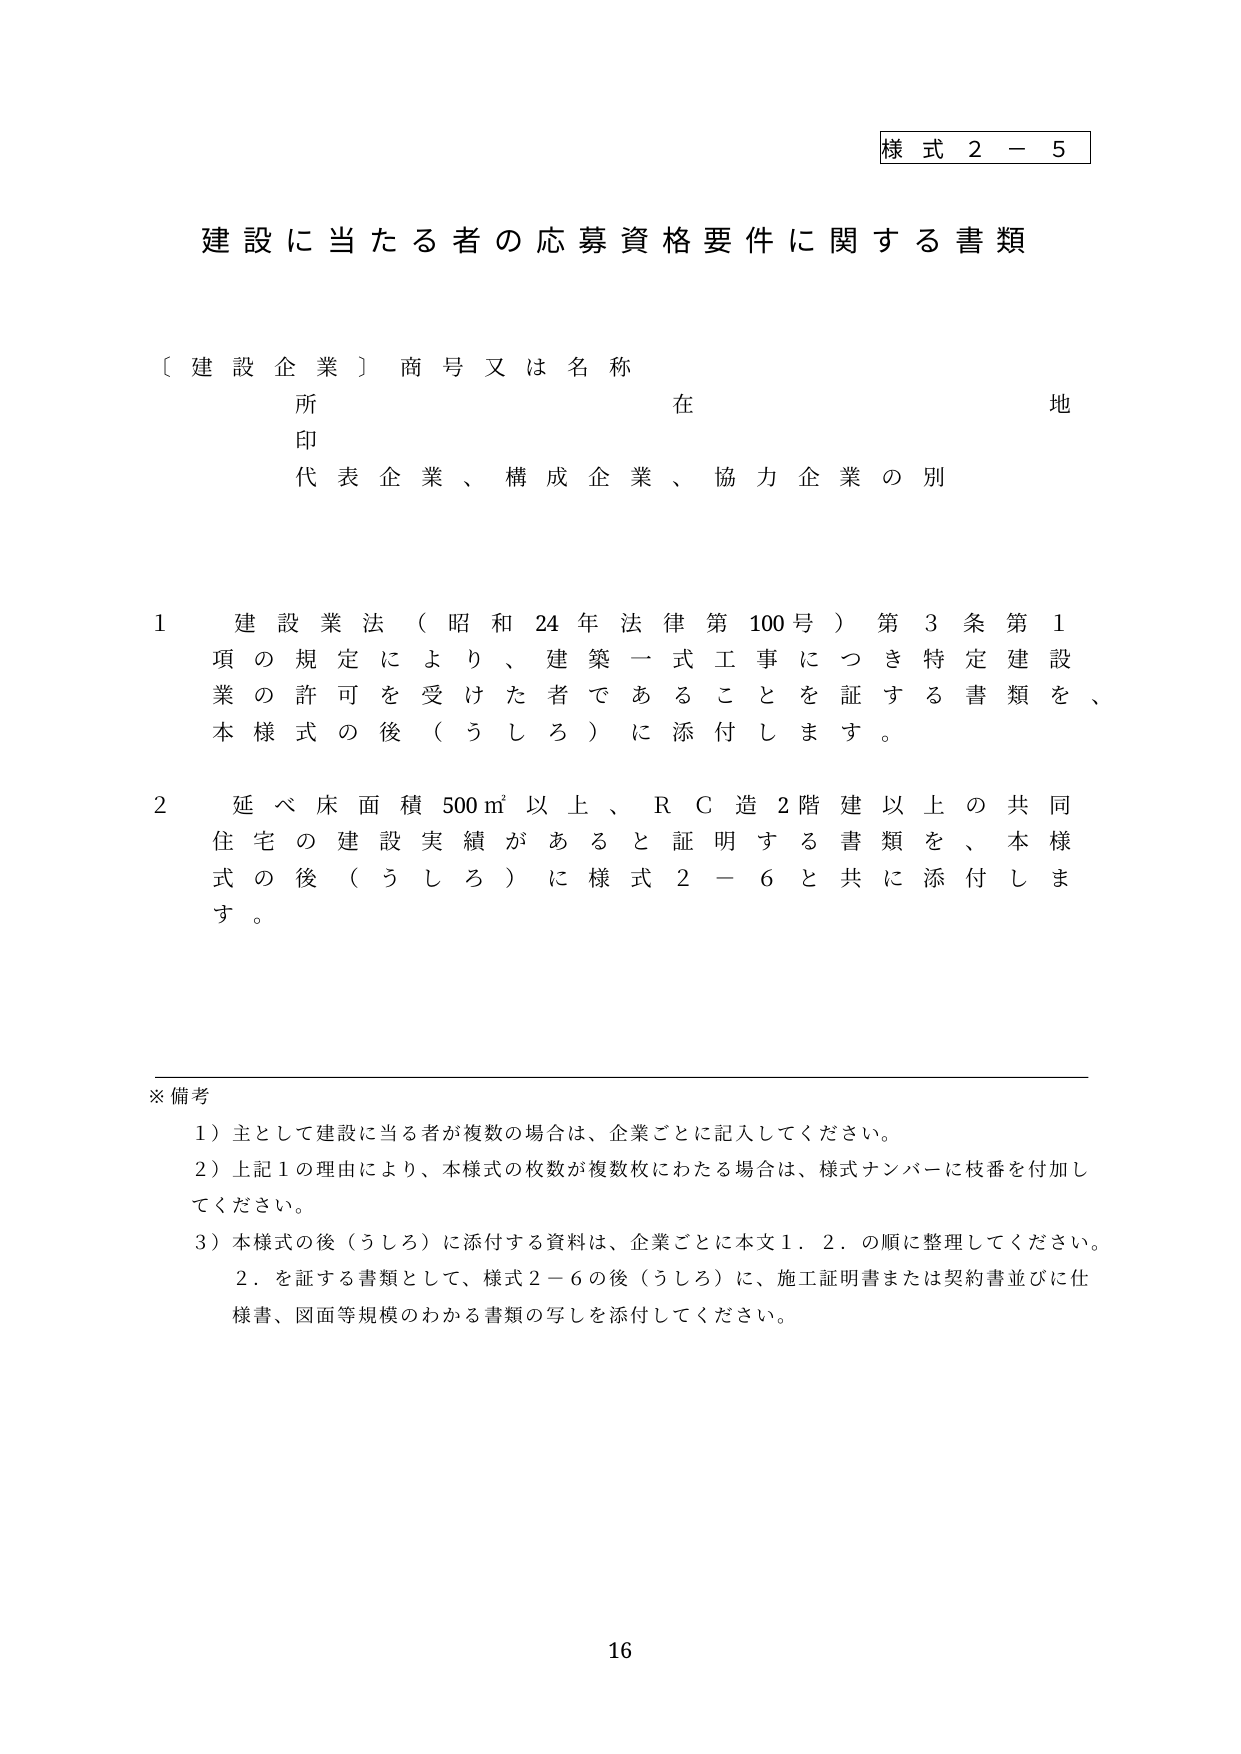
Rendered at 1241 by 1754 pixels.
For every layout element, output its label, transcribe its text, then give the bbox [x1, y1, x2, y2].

text ※備考 [149, 1077, 1091, 1114]
text 〔建設企業〕商号又は名称 [149, 348, 1091, 384]
text 所 在 地 印 [281, 384, 1091, 457]
text 代表企業、構成企業、協力企業の別 [281, 457, 1091, 494]
text １ 建設業法（昭和24年法律第100号）第３条第１項の規定により、建築一式工事につき特定建設業の許可を受けた者であることを証する書類を、本様式の後（うしろ）に添付します。 [149, 603, 1091, 749]
text ３）本様式の後（うしろ）に添付する資料は、企業ごとに本文１．２．の順に整理してください。２．を証する書類として、様式２－６の後（うしろ）に、施工証明書または契約書並びに仕様書、図面等規模のわかる書類の写しを添付してください。 [187, 1223, 1091, 1332]
text １）主として建設に当る者が複数の場合は、企業ごとに記入してください。 [186, 1114, 1091, 1150]
list 様式２－５ [149, 129, 1091, 166]
text 建設に当たる者の応募資格要件に関する書類 [149, 202, 1091, 275]
text ２ 延べ床面積500㎡以上、ＲＣ造2階建以上の共同住宅の建設実績があると証明する書類を、本様式の後（うしろ）に様式２－６と共に添付します。 [149, 786, 1091, 931]
text ２）上記１の理由により、本様式の枚数が複数枚にわたる場合は、様式ナンバーに枝番を付加してください。 [186, 1150, 1091, 1223]
